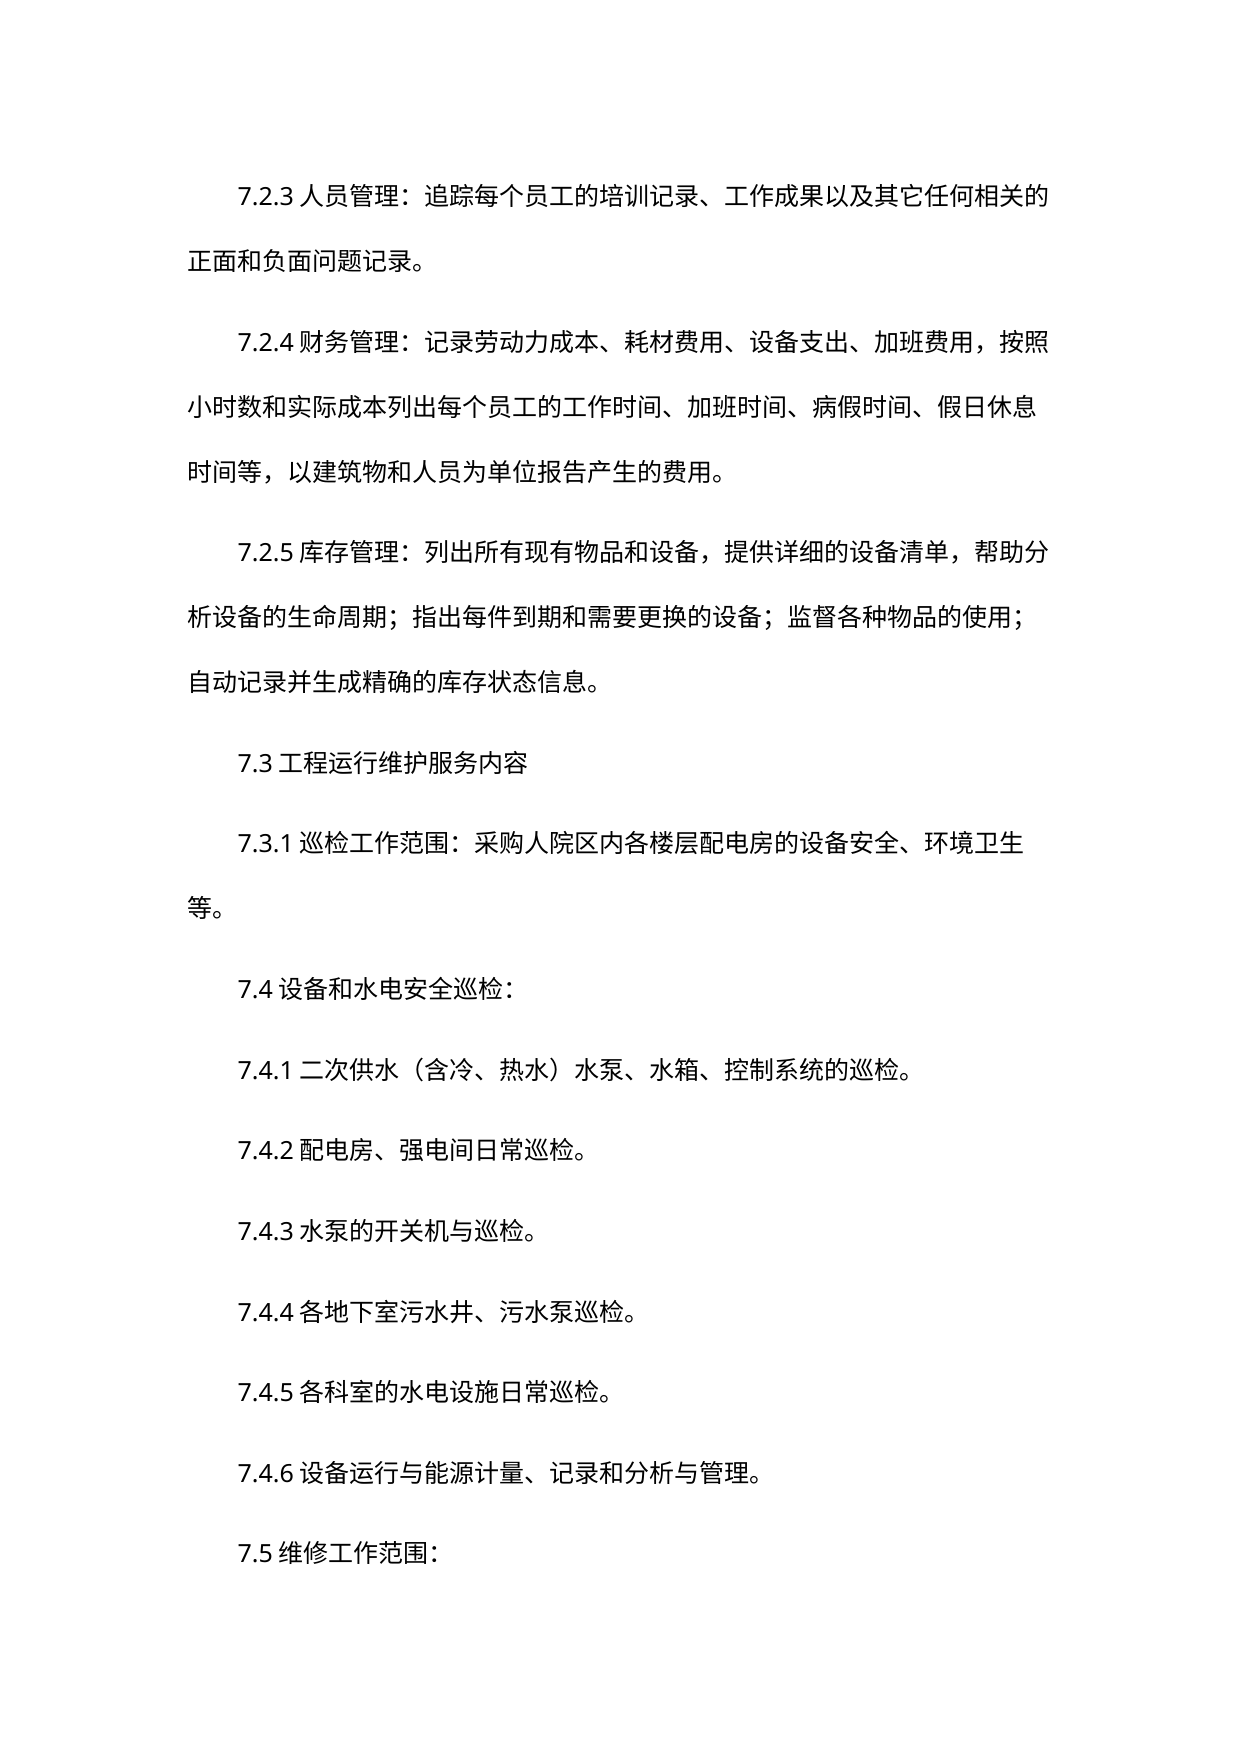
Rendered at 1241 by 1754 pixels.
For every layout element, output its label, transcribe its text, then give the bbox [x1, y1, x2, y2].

text 7.4.1二次供水（含冷、热水）水泵、水箱、控制系统的巡检。 [187, 1036, 1053, 1101]
text 7.2.5库存管理：列出所有现有物品和设备，提供详细的设备清单，帮助分析设备的生命周期；指出每件到期和需要更换的设备；监督各种物品的使用；自动记录并生成精确的库存状态信息。 [187, 518, 1053, 713]
text 7.4.5各科室的水电设施日常巡检。 [187, 1358, 1053, 1423]
text 7.3.1巡检工作范围：采购人院区内各楼层配电房的设备安全、环境卫生等。 [187, 809, 1053, 939]
text 7.4.4各地下室污水井、污水泵巡检。 [187, 1278, 1053, 1343]
text 7.4设备和水电安全巡检： [187, 955, 1053, 1020]
text 7.3工程运行维护服务内容 [187, 729, 1053, 794]
text 7.2.3人员管理：追踪每个员工的培训记录、工作成果以及其它任何相关的正面和负面问题记录。 [187, 162, 1053, 292]
text 7.4.2配电房、强电间日常巡检。 [187, 1116, 1053, 1181]
text 7.5维修工作范围： [187, 1519, 1053, 1584]
text 7.4.3水泵的开关机与巡检。 [187, 1197, 1053, 1262]
text 7.4.6设备运行与能源计量、记录和分析与管理。 [187, 1439, 1053, 1504]
text 7.2.4财务管理：记录劳动力成本、耗材费用、设备支出、加班费用，按照小时数和实际成本列出每个员工的工作时间、加班时间、病假时间、假日休息时间等，以建筑物和人员为单位报告产生的费用。 [187, 308, 1053, 503]
